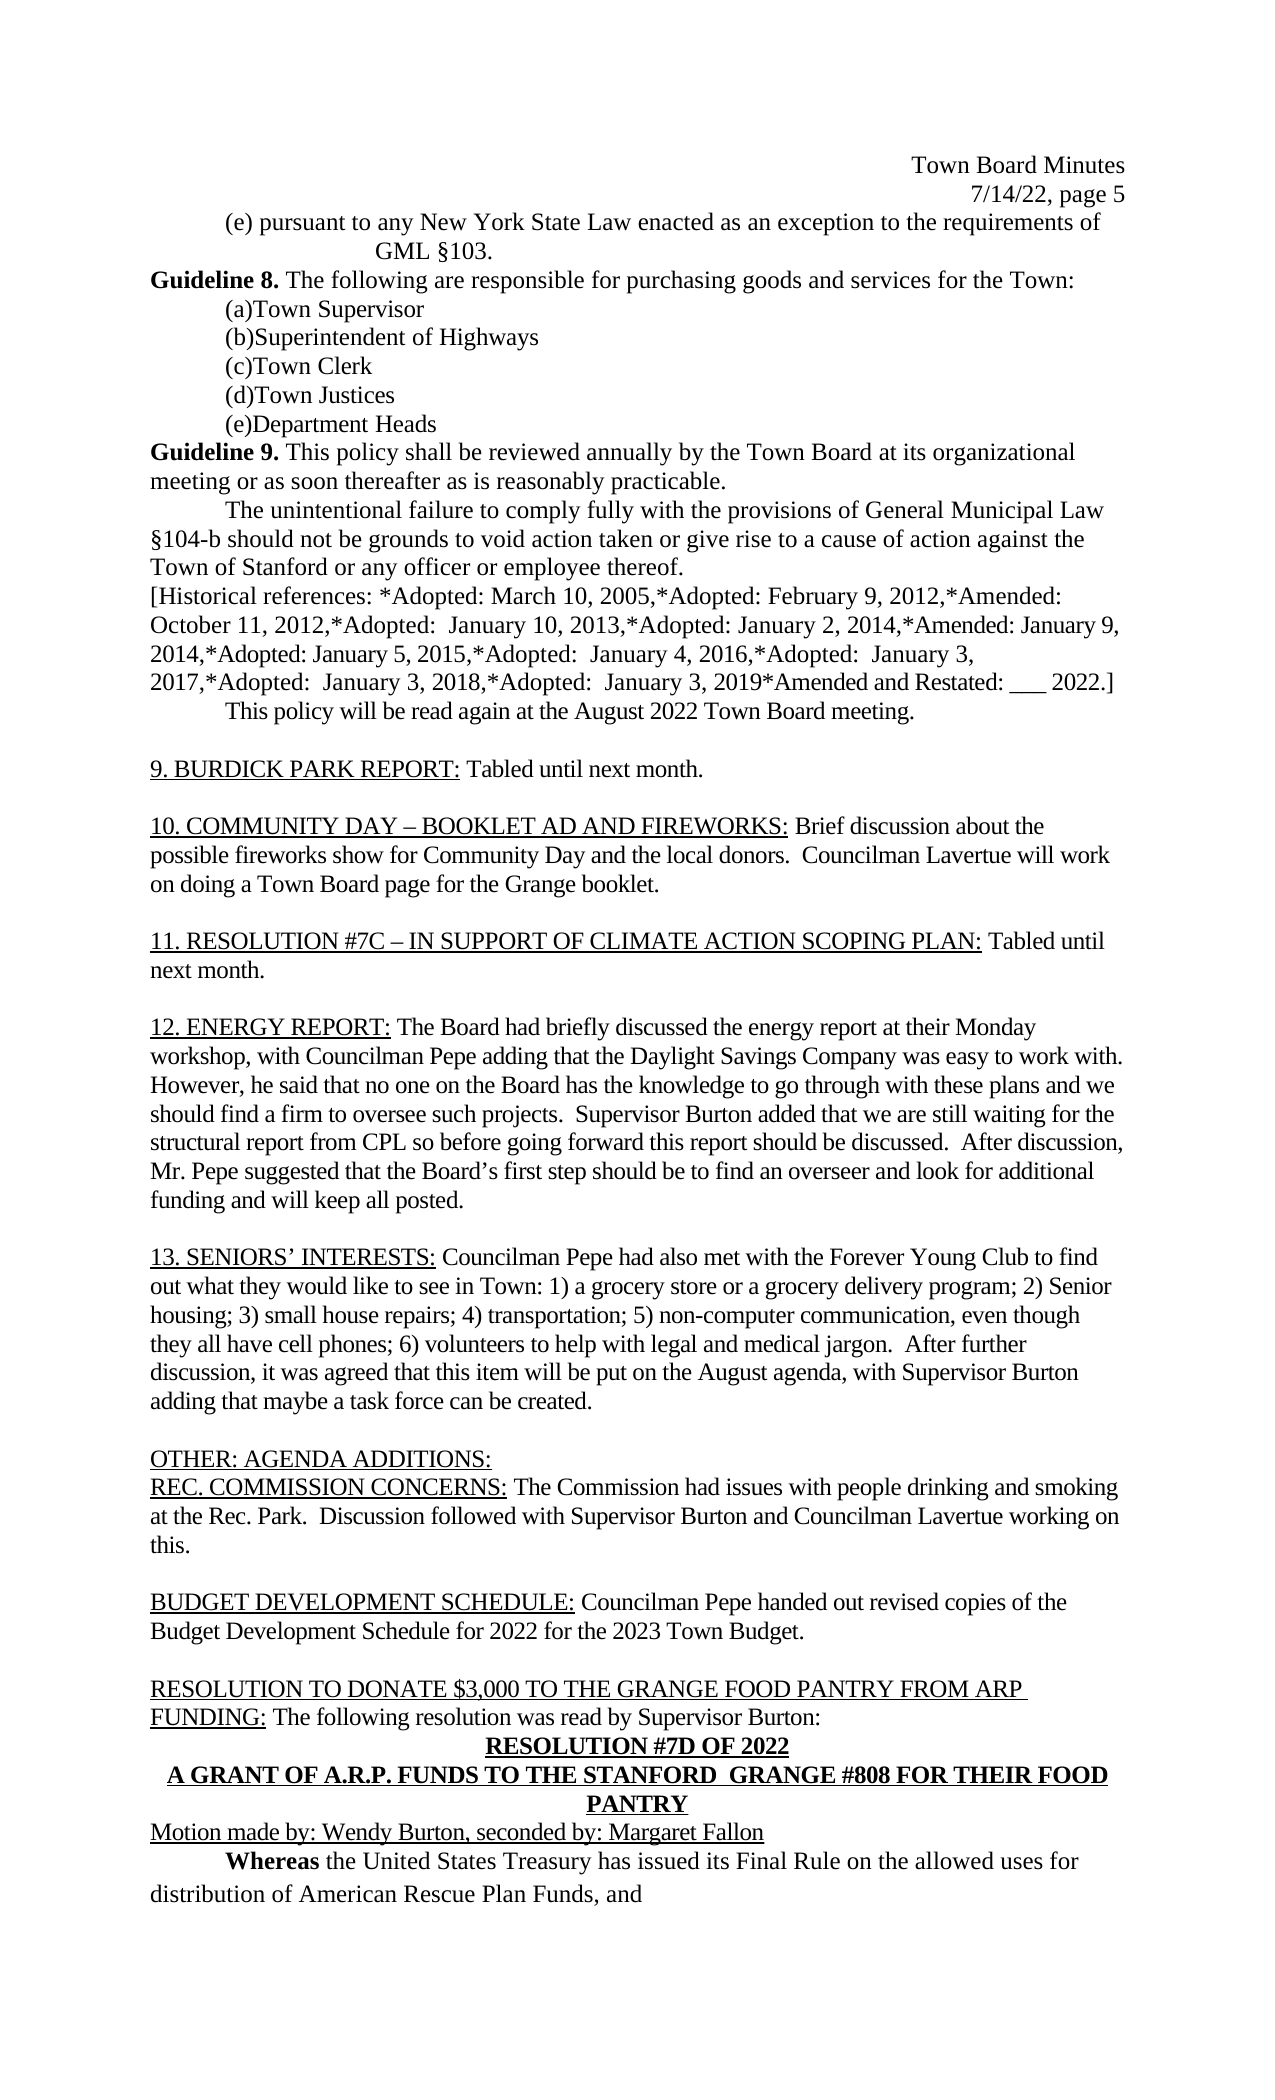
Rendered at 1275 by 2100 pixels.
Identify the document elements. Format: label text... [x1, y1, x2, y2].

text (d)Town Justices [150, 380, 1125, 409]
text Whereas the United States Treasury has issued its Final Rule on the allowed uses for distribution of American Rescue Plan Funds, and [150, 1846, 1125, 1908]
text 7/14/22, page 5 [150, 179, 1125, 207]
text (c)Town Clerk [150, 351, 1125, 380]
text A GRANT OF A.R.P. FUNDS TO THE STANFORD GRANGE #808 FOR THEIR FOOD PANTRY [150, 1760, 1125, 1817]
text (a)Town Supervisor [150, 294, 1125, 322]
text REC. COMMISSION CONCERNS: The Commission had issues with people drinking and smoking at the Rec. Park. Discussion followed with Supervisor Burton and Councilman Lavertue working on this. [150, 1472, 1125, 1559]
text Guideline 8. The following are responsible for purchasing goods and services for the Town: [150, 265, 1125, 294]
text This policy will be read again at the August 2022 Town Board meeting. [150, 696, 1125, 725]
text OTHER: AGENDA ADDITIONS: [150, 1444, 1125, 1472]
text BUDGET DEVELOPMENT SCHEDULE: Councilman Pepe handed out revised copies of the Budget Development Schedule for 2022 for the 2023 Town Budget. [150, 1587, 1125, 1645]
text Guideline 9. This policy shall be reviewed annually by the Town Board at its organizational meeting or as soon thereafter as is reasonably practicable. [150, 437, 1125, 495]
text 11. RESOLUTION #7C – IN SUPPORT OF CLIMATE ACTION SCOPING PLAN: Tabled until next month. [150, 926, 1125, 984]
text (e)Department Heads [150, 409, 1125, 437]
text 10. COMMUNITY DAY – BOOKLET AD AND FIREWORKS: Brief discussion about the possible fireworks show for Community Day and the local donors. Councilman Lavertue will work on doing a Town Board page for the Grange booklet. [150, 811, 1125, 897]
text Town Board Minutes [150, 150, 1125, 179]
text RESOLUTION #7D OF 2022 [150, 1731, 1125, 1760]
text (e) pursuant to any New York State Law enacted as an exception to the requirements of GML §103. [150, 207, 1125, 265]
text (b)Superintendent of Highways [150, 322, 1125, 351]
text Motion made by: Wendy Burton, seconded by: Margaret Fallon [150, 1817, 1125, 1846]
text 9. BURDICK PARK REPORT: Tabled until next month. [150, 754, 1125, 782]
text 12. ENERGY REPORT: The Board had briefly discussed the energy report at their Monday workshop, with Councilman Pepe adding that the Daylight Savings Company was easy to work with. However, he said that no one on the Board has the knowledge to go through with these plans and we should find a firm to oversee such projects. Supervisor Burton added that we are still waiting for the structural report from CPL so before going forward this report should be discussed. After discussion, Mr. Pepe suggested that the Board’s first step should be to find an overseer and look for additional funding and will keep all posted. [150, 1012, 1125, 1214]
text The unintentional failure to comply fully with the provisions of General Municipal Law §104-b should not be grounds to void action taken or give rise to a cause of action against the Town of Stanford or any officer or employee thereof. [150, 495, 1125, 581]
text [Historical references: *Adopted: March 10, 2005,*Adopted: February 9, 2012,*Amended: October 11, 2012,*Adopted: January 10, 2013,*Adopted: January 2, 2014,*Amended: January 9, 2014,*Adopted: January 5, 2015,*Adopted: January 4, 2016,*Adopted: January 3, 2017,*Adopted: January 3, 2018,*Adopted: January 3, 2019*Amended and Restated: ___ 2022.] [150, 581, 1125, 696]
text 13. SENIORS’ INTERESTS: Councilman Pepe had also met with the Forever Young Club to find out what they would like to see in Town: 1) a grocery store or a grocery delivery program; 2) Senior housing; 3) small house repairs; 4) transportation; 5) non-computer communication, even though they all have cell phones; 6) volunteers to help with legal and medical jargon. After further discussion, it was agreed that this item will be put on the August agenda, with Supervisor Burton adding that maybe a task force can be created. [150, 1242, 1125, 1415]
text RESOLUTION TO DONATE $3,000 TO THE GRANGE FOOD PANTRY FROM ARP FUNDING: The following resolution was read by Supervisor Burton: [150, 1674, 1125, 1731]
